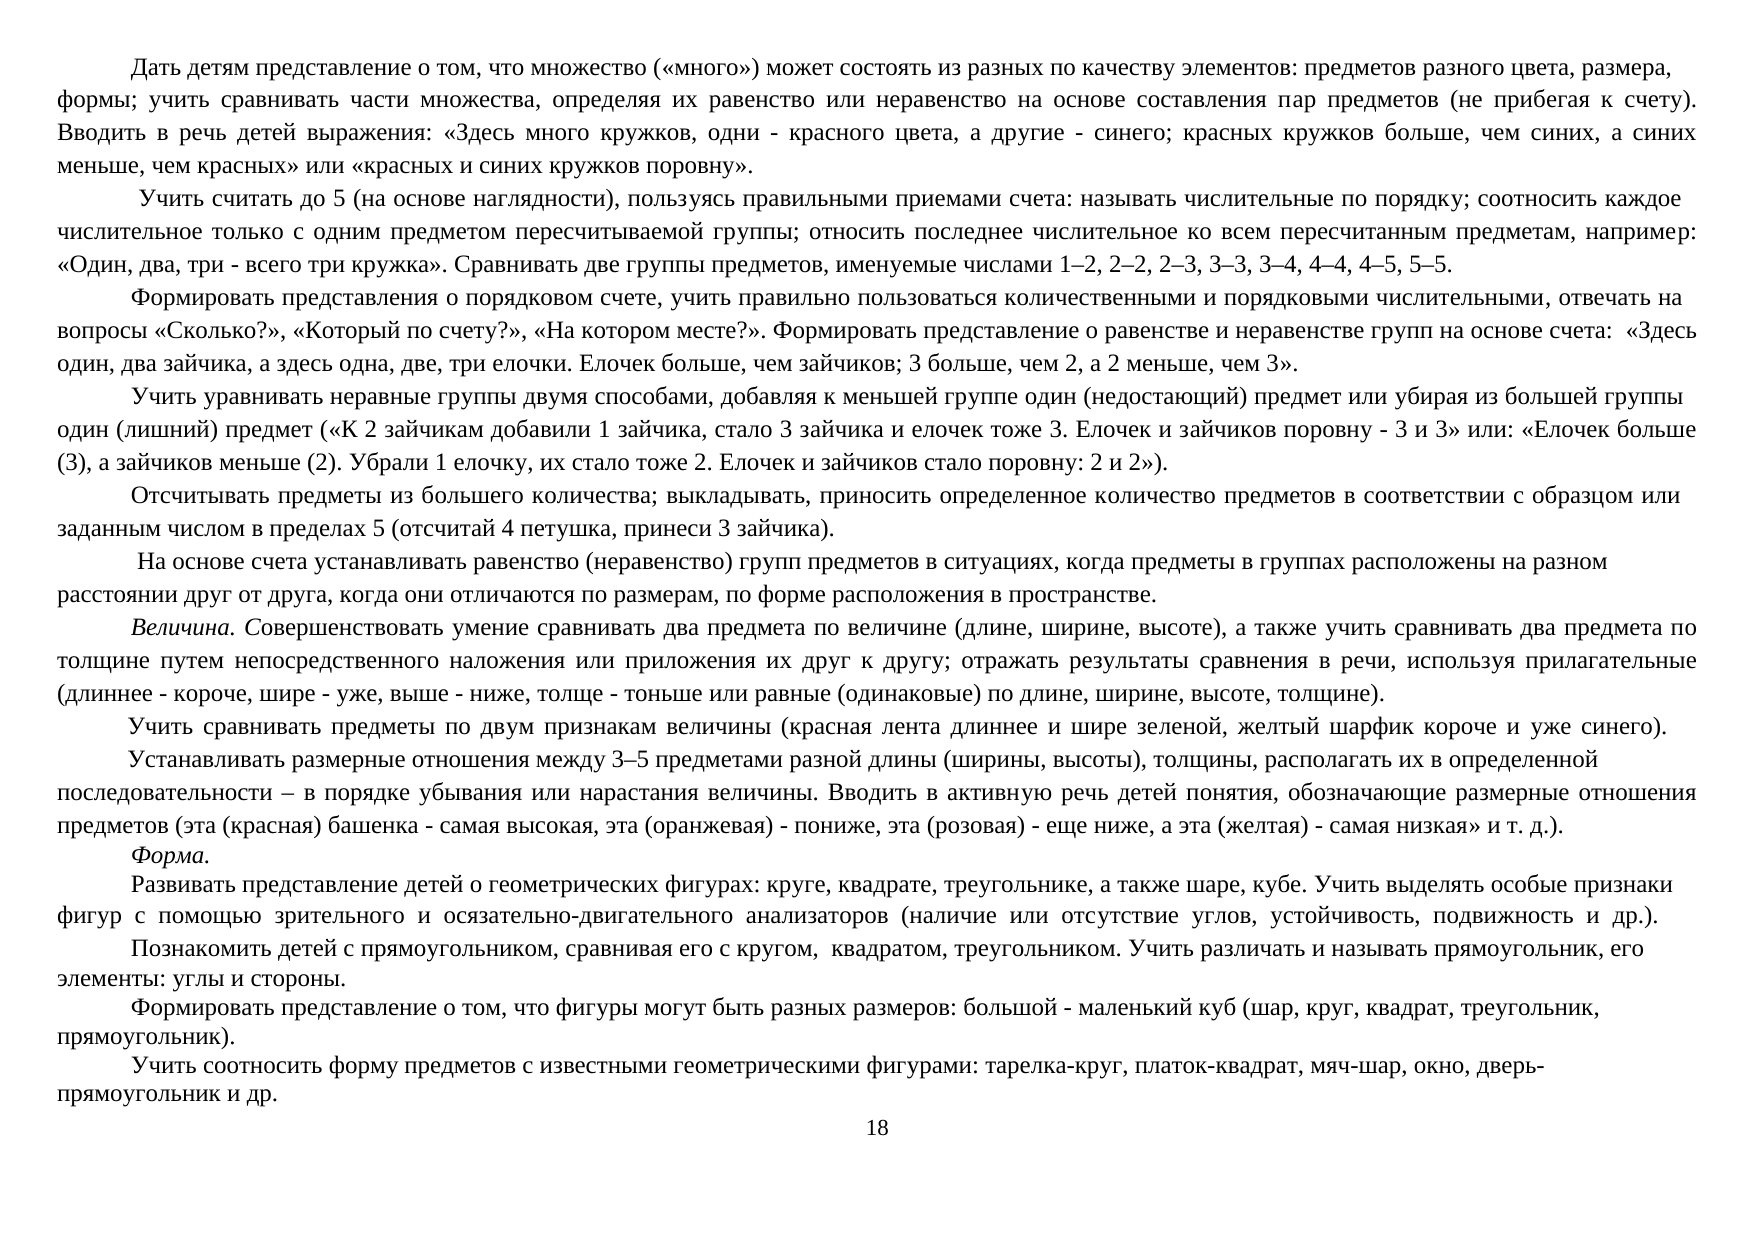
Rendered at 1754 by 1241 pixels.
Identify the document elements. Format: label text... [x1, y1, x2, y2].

text Форма. [57, 840, 1702, 869]
text Учить соотносить форму предметов с известными геометрическими фигурами: тарелка-круг, платок-квадрат, мяч-шар, окно, дверь- [57, 1050, 1702, 1078]
text На основе счета устанавливать равенство (неравенство) групп предметов в ситуациях, когда предметы в группах расположены на разном расстоянии друг от друга, когда они отличаются по размерам, по форме расположения в пространстве. [57, 543, 1697, 609]
text Учить сравнивать предметы по двум признакам величины (красная лента длиннее и шире зеленой, желтый шарфик короче и уже синего). Устанавливать размерные отношения между 3–5 предметами разной длины (ширины, высоты), толщины, располагать их в определенной [127, 708, 1697, 774]
text Формировать представления о порядковом счете, учить правильно пользоваться количественными и порядковыми числительными, отвечать на вопросы «Сколько?», «Который по счету?», «На котором месте?». Формировать представление о равенстве и неравенстве групп на основе счета: «Здесь один, два зайчика, а здесь одна, две, три елочки. Елочек больше, чем зайчиков; 3 больше, чем 2, а 2 меньше, чем 3». [57, 279, 1697, 378]
text формы; учить сравнивать части множества, определяя их равенство или неравенство на основе составления пар предметов (не прибегая к счету). Вводить в речь детей выражения: «Здесь много кружков, одни - красного цвета, а другие - синего; красных кружков больше, чем синих, а синих меньше, чем красных» или «красных и синих кружков поровну». [57, 81, 1697, 180]
text Формировать представление о том, что фигуры могут быть разных размеров: большой - маленький куб (шар, круг, квадрат, треугольник, [57, 992, 1702, 1021]
text Учить считать до 5 (на основе наглядности), пользуясь правильными приемами счета: называть числительные по порядку; соотносить каждое числительное только с одним предметом пересчитываемой группы; относить последнее числительное ко всем пересчитанным предметам, например: «Один, два, три - всего три кружка». Сравнивать две группы предметов, именуемые числами 1–2, 2–2, 2–3, 3–3, 3–4, 4–4, 4–5, 5–5. [57, 180, 1697, 279]
text Дать детям представление о том, что множество («много») может состоять из разных по качеству элементов: предметов разного цвета, размера, [57, 52, 1702, 81]
text Развивать представление детей о геометрических фигурах: круге, квадрате, треугольнике, а также шаре, кубе. Учить выделять особые признаки [57, 869, 1702, 898]
text прямоугольник). [57, 1021, 1702, 1050]
text Учить уравнивать неравные группы двумя способами, добавляя к меньшей группе один (недостающий) предмет или убирая из большей группы один (лишний) предмет («К 2 зайчикам добавили 1 зайчика, стало 3 зайчика и елочек тоже 3. Елочек и зайчиков поровну - 3 и 3» или: «Елочек больше (3), а зайчиков меньше (2). Убрали 1 елочку, их стало тоже 2. Елочек и зайчиков стало поровну: 2 и 2»). [57, 378, 1697, 477]
text Отсчитывать предметы из большего количества; выкладывать, приносить определенное количество предметов в соответствии с образцом или заданным числом в пределах 5 (отсчитай 4 петушка, принеси 3 зайчика). [57, 477, 1697, 543]
text Величина. Совершенствовать умение сравнивать два предмета по величине (длине, ширине, высоте), а также учить сравнивать два предмета по толщине путем непосредственного наложения или приложения их друг к другу; отражать результаты сравнения в речи, используя прилагательные (длиннее - короче, шире - уже, выше - ниже, толще - тоньше или равные (одинаковые) по длине, ширине, высоте, толщине). [57, 609, 1697, 708]
text последовательности – в порядке убывания или нарастания величины. Вводить в активную речь детей понятия, обозначающие размерные отношения предметов (эта (красная) башенка - самая высокая, эта (оранжевая) - пониже, эта (розовая) - еще ниже, а эта (желтая) - самая низкая» и т. д.). [57, 774, 1697, 840]
text элементы: углы и стороны. [57, 963, 1702, 992]
text фигур с помощью зрительного и осязательно-двигательного анализаторов (наличие или отсутствие углов, устойчивость, подвижность и др.). Познакомить детей с прямоугольником, сравнивая его с кругом, квадратом, треугольником. Учить различать и называть прямоугольник, его [57, 898, 1697, 963]
text прямоугольник и др. [57, 1078, 1702, 1107]
